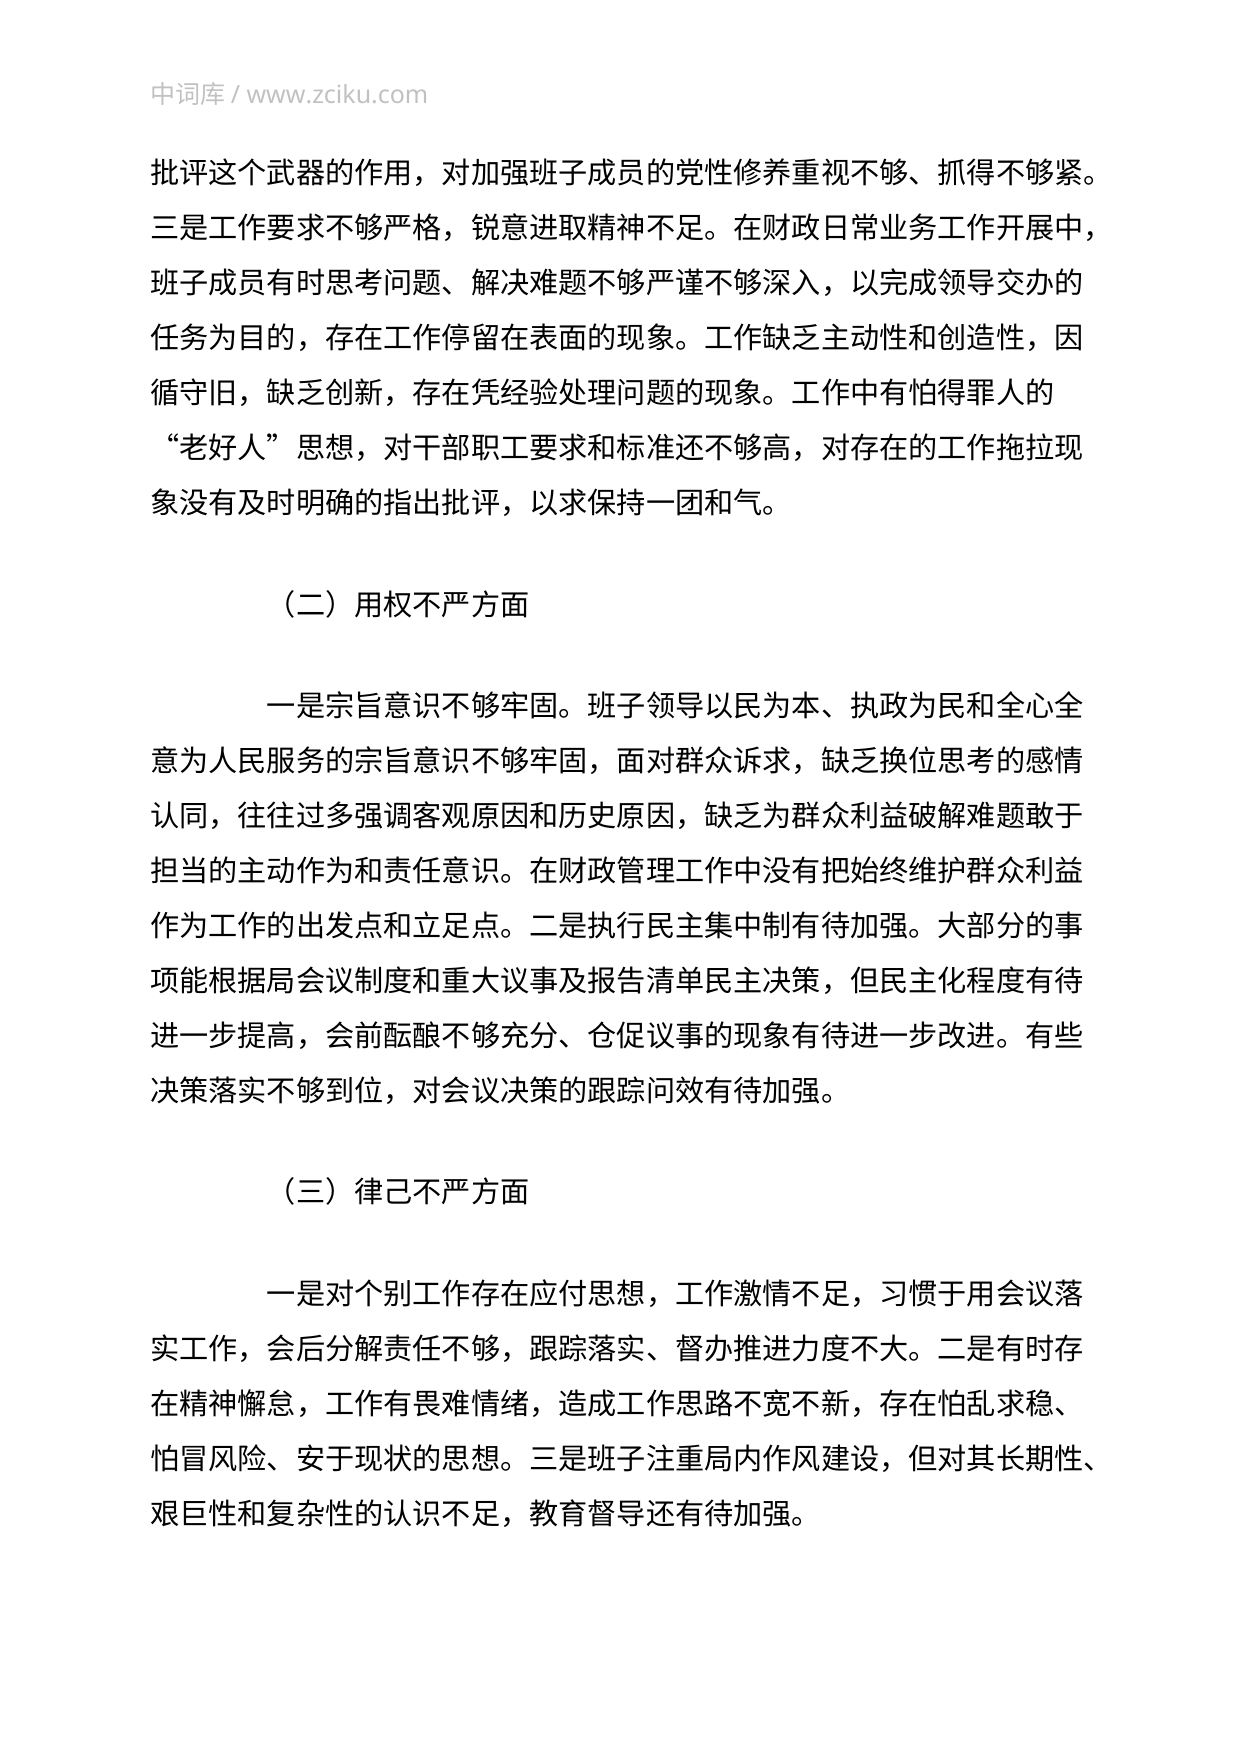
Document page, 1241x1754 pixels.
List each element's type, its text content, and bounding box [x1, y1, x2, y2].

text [150, 150, 1090, 522]
text （三）律己不严方面 [150, 1169, 1090, 1211]
text （二）用权不严方面 [150, 581, 1090, 623]
text 一是宗旨意识不够牢固。班子领导以民为本、执政为民和全心全意为人民服务的宗旨意识不够牢固，面对群众诉求，缺乏换位思考的感情认同，往往过多强调客观原因和历史原因，缺乏为群众利益破解难题敢于担当的主动作为和责任意识。在财政管理工作中没有把始终维护群众利益作为工作的出发点和立足点。二是执行民主集中制有待加强。大部分的事项能根据局会议制度和重大议事及报告清单民主决策，但民主化程度有待进一步提高，会前酝酿不够充分、仓促议事的现象有待进一步改进。有些决策落实不够到位，对会议决策的跟踪问效有待加强。 [150, 683, 1090, 1109]
text 一是对个别工作存在应付思想，工作激情不足，习惯于用会议落实工作，会后分解责任不够，跟踪落实、督办推进力度不大。二是有时存在精神懈怠，工作有畏难情绪，造成工作思路不宽不新，存在怕乱求稳、怕冒风险、安于现状的思想。三是班子注重局内作风建设，但对其长期性、艰巨性和复杂性的认识不足，教育督导还有待加强。 [150, 1271, 1090, 1533]
